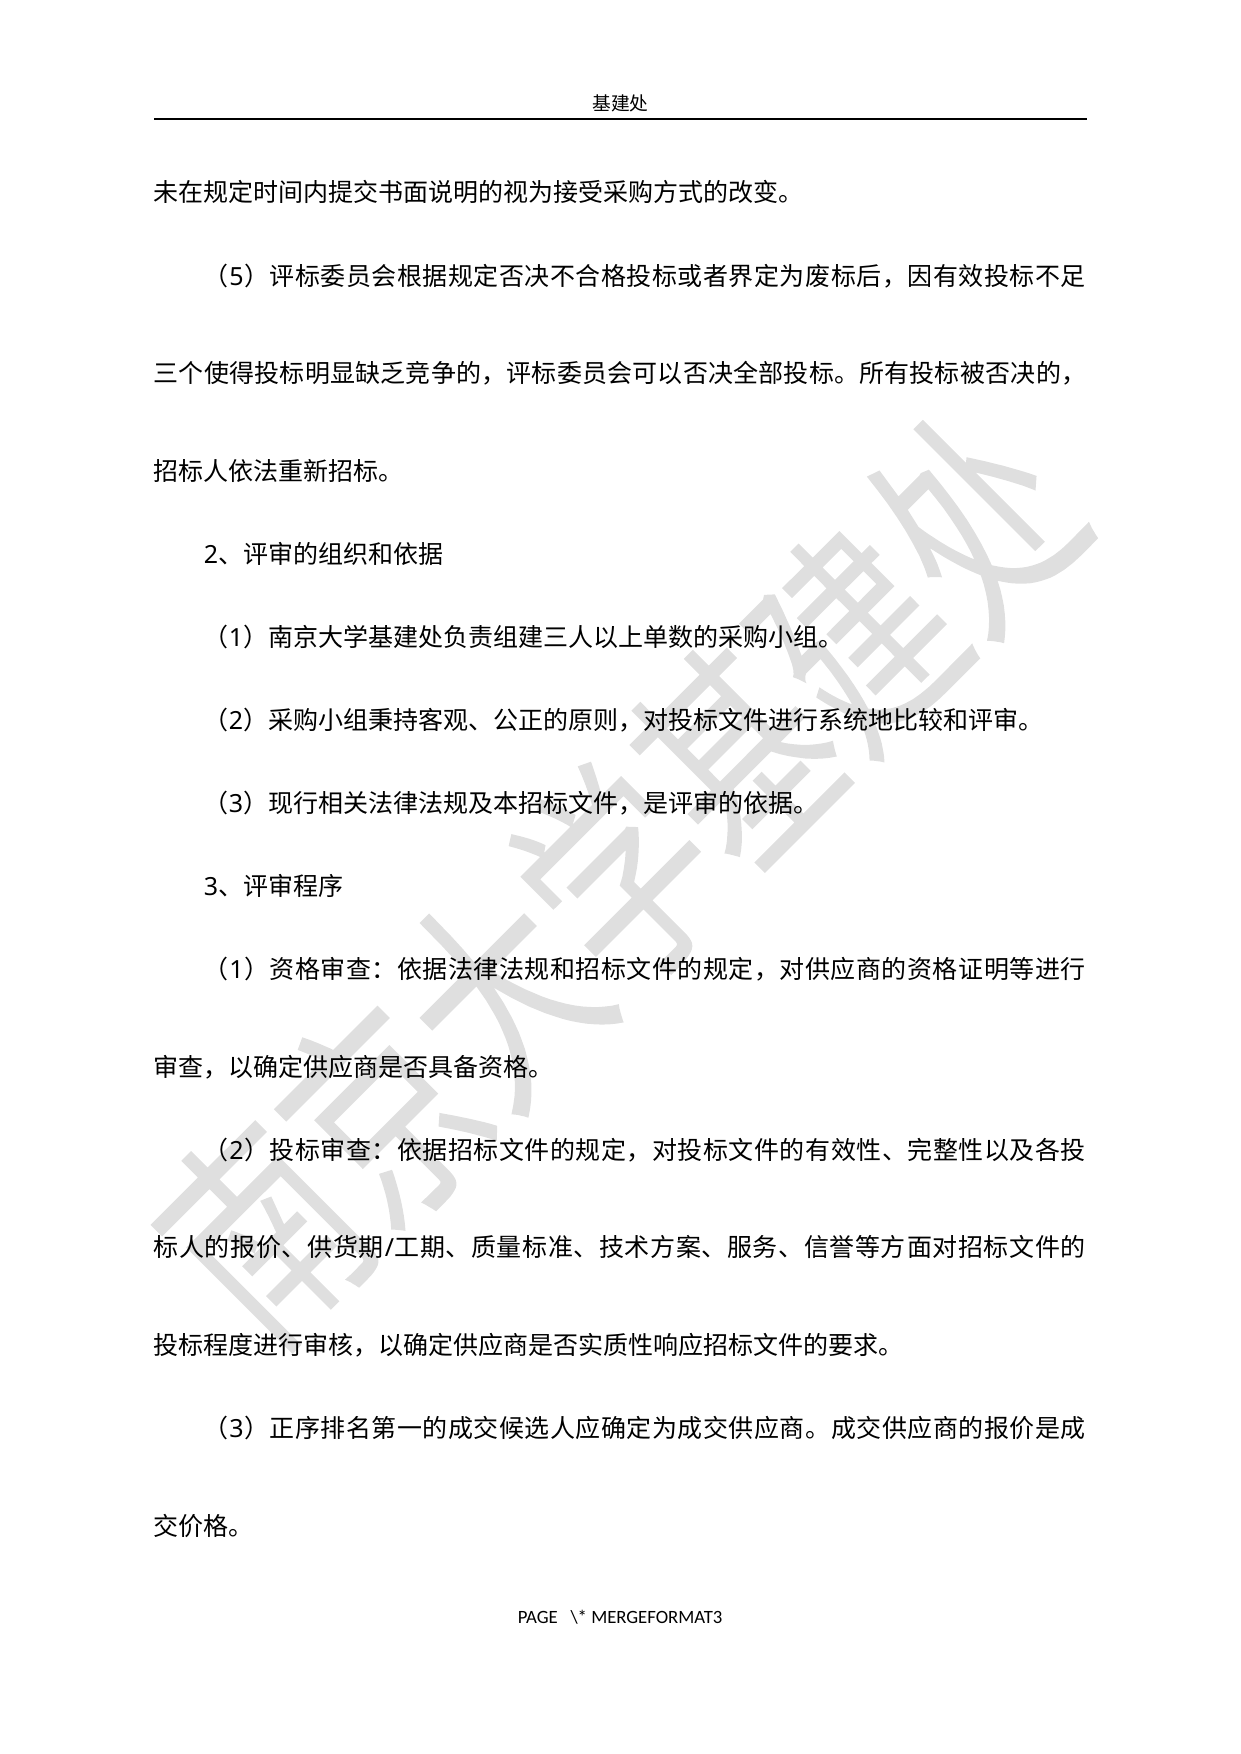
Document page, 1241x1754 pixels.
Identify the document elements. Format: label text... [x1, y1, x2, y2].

text （1）资格审查：依据法律法规和招标文件的规定，对供应商的资格证明等进行审查，以确定供应商是否具备资格。 [153, 935, 1087, 1098]
text （5）评标委员会根据规定否决不合格投标或者界定为废标后，因有效投标不足三个使得投标明显缺乏竞争的，评标委员会可以否决全部投标。所有投标被否决的，招标人依法重新招标。 [153, 242, 1087, 502]
text （3）正序排名第一的成交候选人应确定为成交供应商。成交供应商的报价是成交价格。 [153, 1394, 1087, 1557]
text （1）南京大学基建处负责组建三人以上单数的采购小组。 [153, 603, 1087, 668]
text （2）投标审查：依据招标文件的规定，对投标文件的有效性、完整性以及各投标人的报价、供货期/工期、质量标准、技术方案、服务、信誉等方面对招标文件的投标程度进行审核，以确定供应商是否实质性响应招标文件的要求。 [153, 1116, 1087, 1376]
text 3、评审程序 [153, 852, 1087, 917]
text （3）现行相关法律法规及本招标文件，是评审的依据。 [153, 769, 1087, 834]
text （2）采购小组秉持客观、公正的原则，对投标文件进行系统地比较和评审。 [153, 686, 1087, 751]
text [153, 158, 1087, 223]
text 2、评审的组织和依据 [153, 520, 1087, 585]
